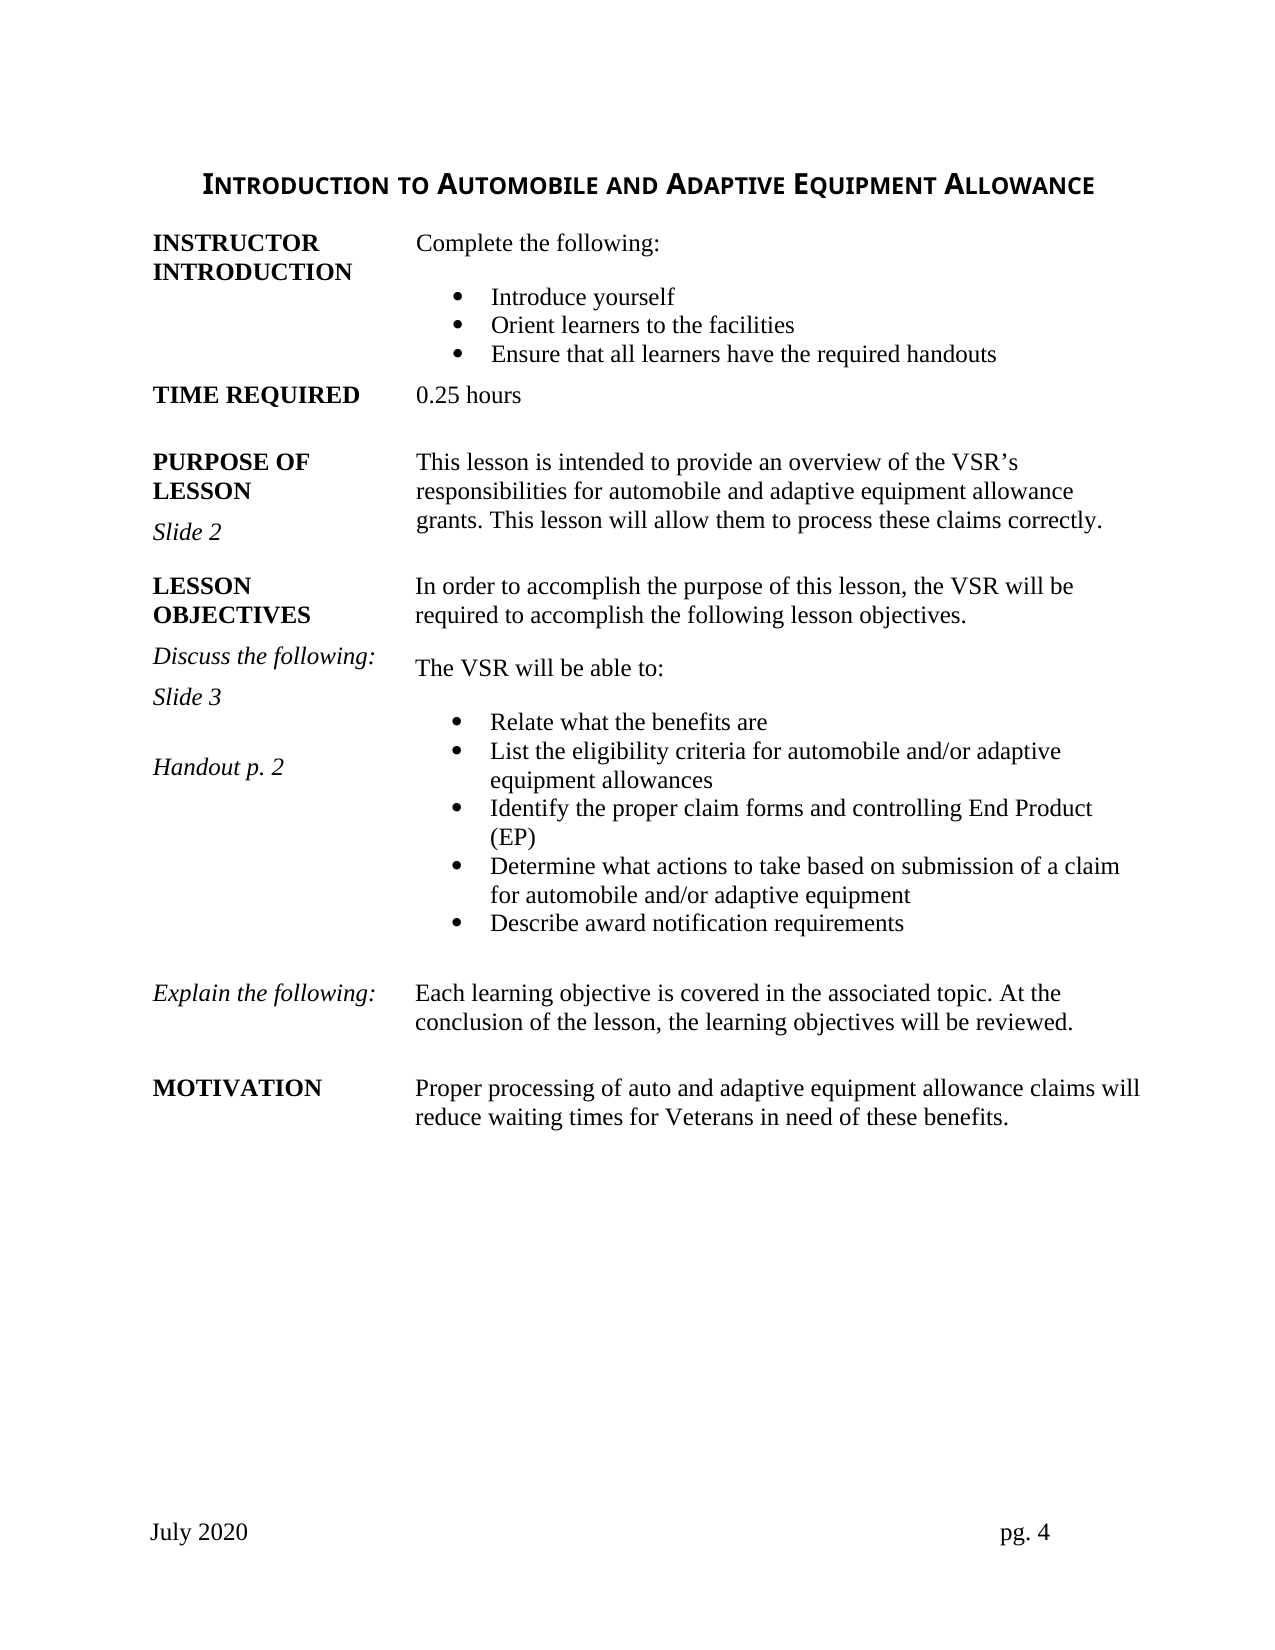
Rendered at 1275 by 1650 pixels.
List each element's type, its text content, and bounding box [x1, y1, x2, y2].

table_cell Motivation [141, 1061, 403, 1156]
table_cell Explain the following: [141, 966, 403, 1061]
table_cell Purpose of Lesson Slide 2 [141, 435, 404, 558]
table_header Introduction to Automobile and Adaptive Equipment Allowance [141, 150, 1156, 216]
table_cell Lesson Objectives Discuss the following: Slide 3 Handout p. 2 [141, 559, 403, 966]
table_cell This lesson is intended to provide an overview of the VSR’s responsibilities for automobile and adaptive equipment allowance grants. This lesson will allow them to process these claims correctly. [404, 435, 1156, 558]
table_cell In order to accomplish the purpose of this lesson, the VSR will be required to accomplish the following lesson objectives. The VSR will be able to: Relate what the benefits are List the eligibility criteria for automobile and/or adaptive equipment allowances Identify the proper claim forms and controlling End Product (EP) Determine what actions to take based on submission of a claim for automobile and/or adaptive equipment Describe award notification requirements [403, 559, 1156, 966]
table_cell 0.25 hours [404, 368, 1156, 435]
table_cell INSTRUCTOR INTRODUCTION [141, 216, 404, 368]
table_cell Complete the following: Introduce yourself Orient learners to the facilities Ensure that all learners have the required handouts [404, 216, 1156, 368]
table_cell Each learning objective is covered in the associated topic. At the conclusion of the lesson, the learning objectives will be reviewed. [403, 966, 1156, 1061]
table_cell Proper processing of auto and adaptive equipment allowance claims will reduce waiting times for Veterans in need of these benefits. [403, 1061, 1156, 1156]
table_cell time required [141, 368, 404, 435]
